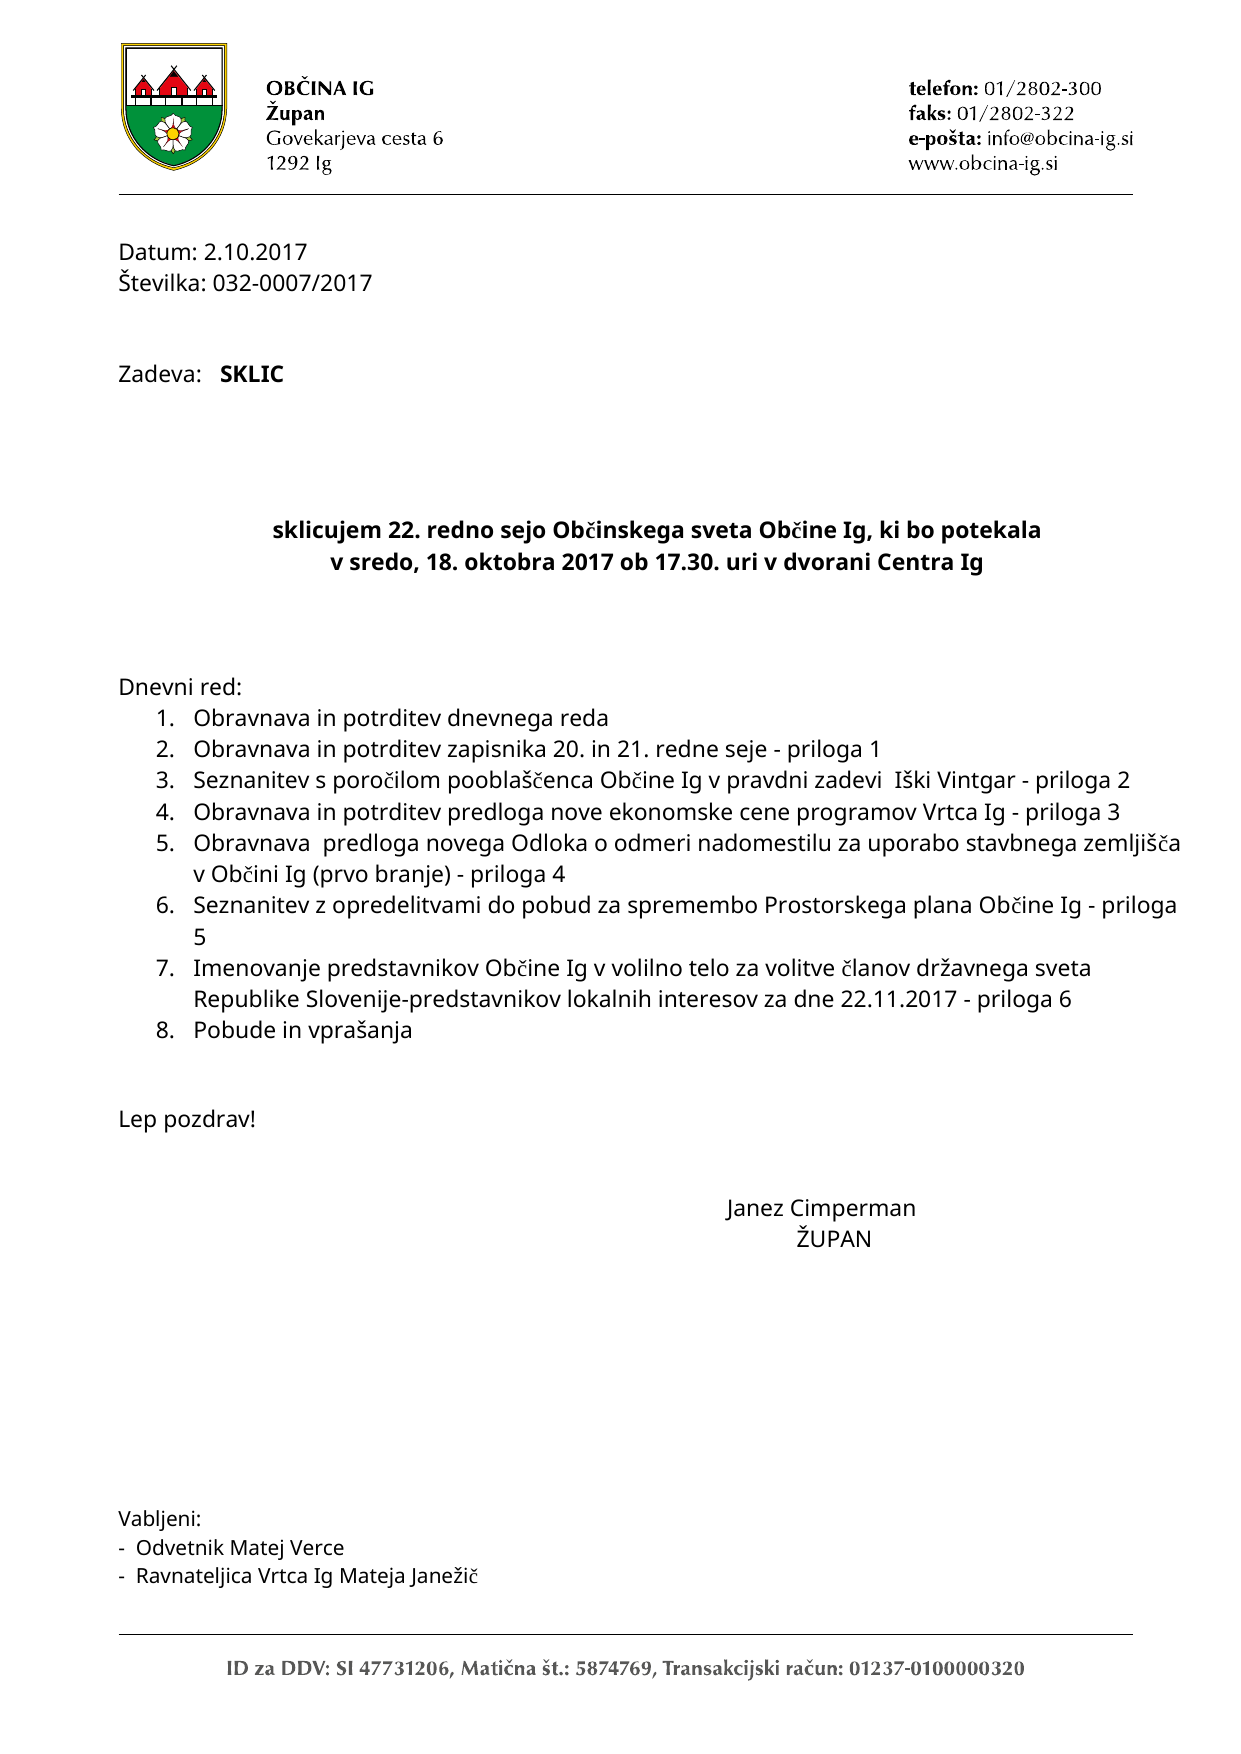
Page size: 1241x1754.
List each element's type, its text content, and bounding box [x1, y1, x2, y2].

text v sredo, 18. oktobra 2017 ob 17.30. uri v dvorani Centra Ig [118, 546, 1196, 577]
list Obravnava in potrditev predloga nove ekonomske cene programov Vrtca Ig - priloga 3 [156, 796, 1196, 827]
list Obravnava predloga novega Odloka o odmeri nadomestilu za uporabo stavbnega zemljišča v Občini Ig (prvo branje) - priloga 4 [156, 827, 1196, 889]
text Janez Cimperman [118, 1192, 1196, 1223]
text - Odvetnik Matej Verce [118, 1533, 1196, 1561]
text Datum: 2.10.2017 [118, 236, 1196, 267]
text Vabljeni: [118, 1504, 1196, 1533]
text Dnevni red: [118, 671, 1196, 702]
list Seznanitev s poročilom pooblaščenca Občine Ig v pravdni zadevi Iški Vintgar - priloga 2 [156, 764, 1196, 796]
list Pobude in vprašanja [156, 1014, 1196, 1046]
list Obravnava in potrditev dnevnega reda [156, 702, 1196, 733]
text - Ravnateljica Vrtca Ig Mateja Janežič [118, 1561, 1196, 1589]
list Obravnava in potrditev zapisnika 20. in 21. redne seje - priloga 1 [156, 733, 1196, 764]
text ŽUPAN [118, 1223, 1196, 1254]
text Številka: 032-0007/2017 [118, 267, 1196, 298]
text Zadeva: SKLIC [118, 358, 1196, 389]
list Imenovanje predstavnikov Občine Ig v volilno telo za volitve članov državnega sveta Republike Slovenije-predstavnikov lokalnih interesov za dne 22.11.2017 - priloga 6 [156, 952, 1196, 1014]
list Seznanitev z opredelitvami do pobud za spremembo Prostorskega plana Občine Ig - priloga 5 [156, 889, 1196, 952]
text Lep pozdrav! [118, 1103, 1196, 1134]
text sklicujem 22. redno sejo Občinskega sveta Občine Ig, ki bo potekala [118, 514, 1196, 546]
